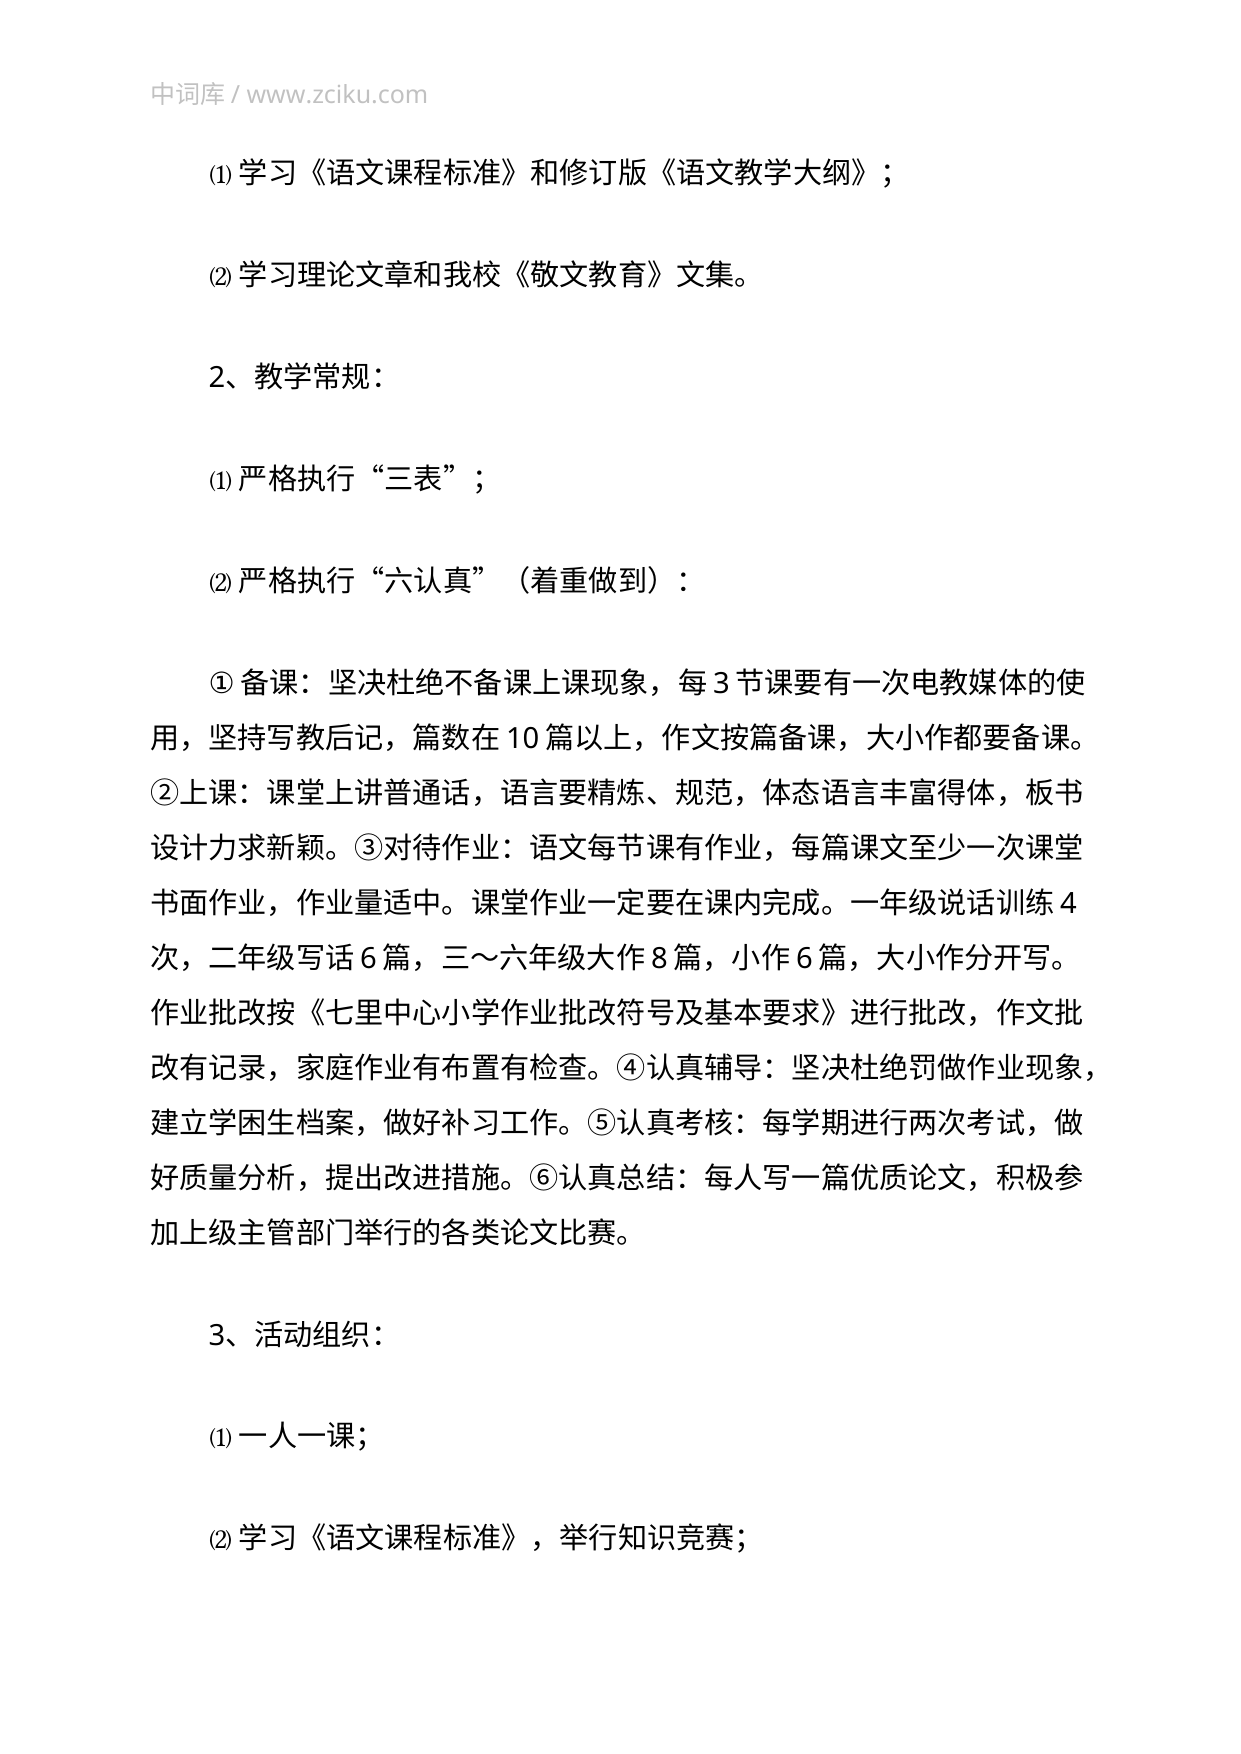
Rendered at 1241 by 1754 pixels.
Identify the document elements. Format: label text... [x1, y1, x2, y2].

text ①备课：坚决杜绝不备课上课现象，每3节课要有一次电教媒体的使用，坚持写教后记，篇数在10篇以上，作文按篇备课，大小作都要备课。②上课：课堂上讲普通话，语言要精炼、规范，体态语言丰富得体，板书设计力求新颖。③对待作业：语文每节课有作业，每篇课文至少一次课堂书面作业，作业量适中。课堂作业一定要在课内完成。一年级说话训练4次，二年级写话6篇，三～六年级大作8篇，小作6篇，大小作分开写。作业批改按《七里中心小学作业批改符号及基本要求》进行批改，作文批改有记录，家庭作业有布置有检查。④认真辅导：坚决杜绝罚做作业现象，建立学困生档案，做好补习工作。⑤认真考核：每学期进行两次考试，做好质量分析，提出改进措施。⑥认真总结：每人写一篇优质论文，积极参加上级主管部门举行的各类论文比赛。 [150, 660, 1090, 1252]
text ⑴学习《语文课程标准》和修订版《语文教学大纲》； [150, 150, 1090, 192]
text ⑵学习《语文课程标准》，举行知识竞赛； [150, 1515, 1090, 1557]
text ⑴一人一课； [150, 1413, 1090, 1455]
text 3、活动组织： [150, 1311, 1090, 1353]
text ⑵学习理论文章和我校《敬文教育》文集。 [150, 252, 1090, 294]
text ⑵严格执行“六认真”（着重做到）： [150, 558, 1090, 600]
text ⑴严格执行“三表”； [150, 456, 1090, 498]
text 2、教学常规： [150, 354, 1090, 396]
